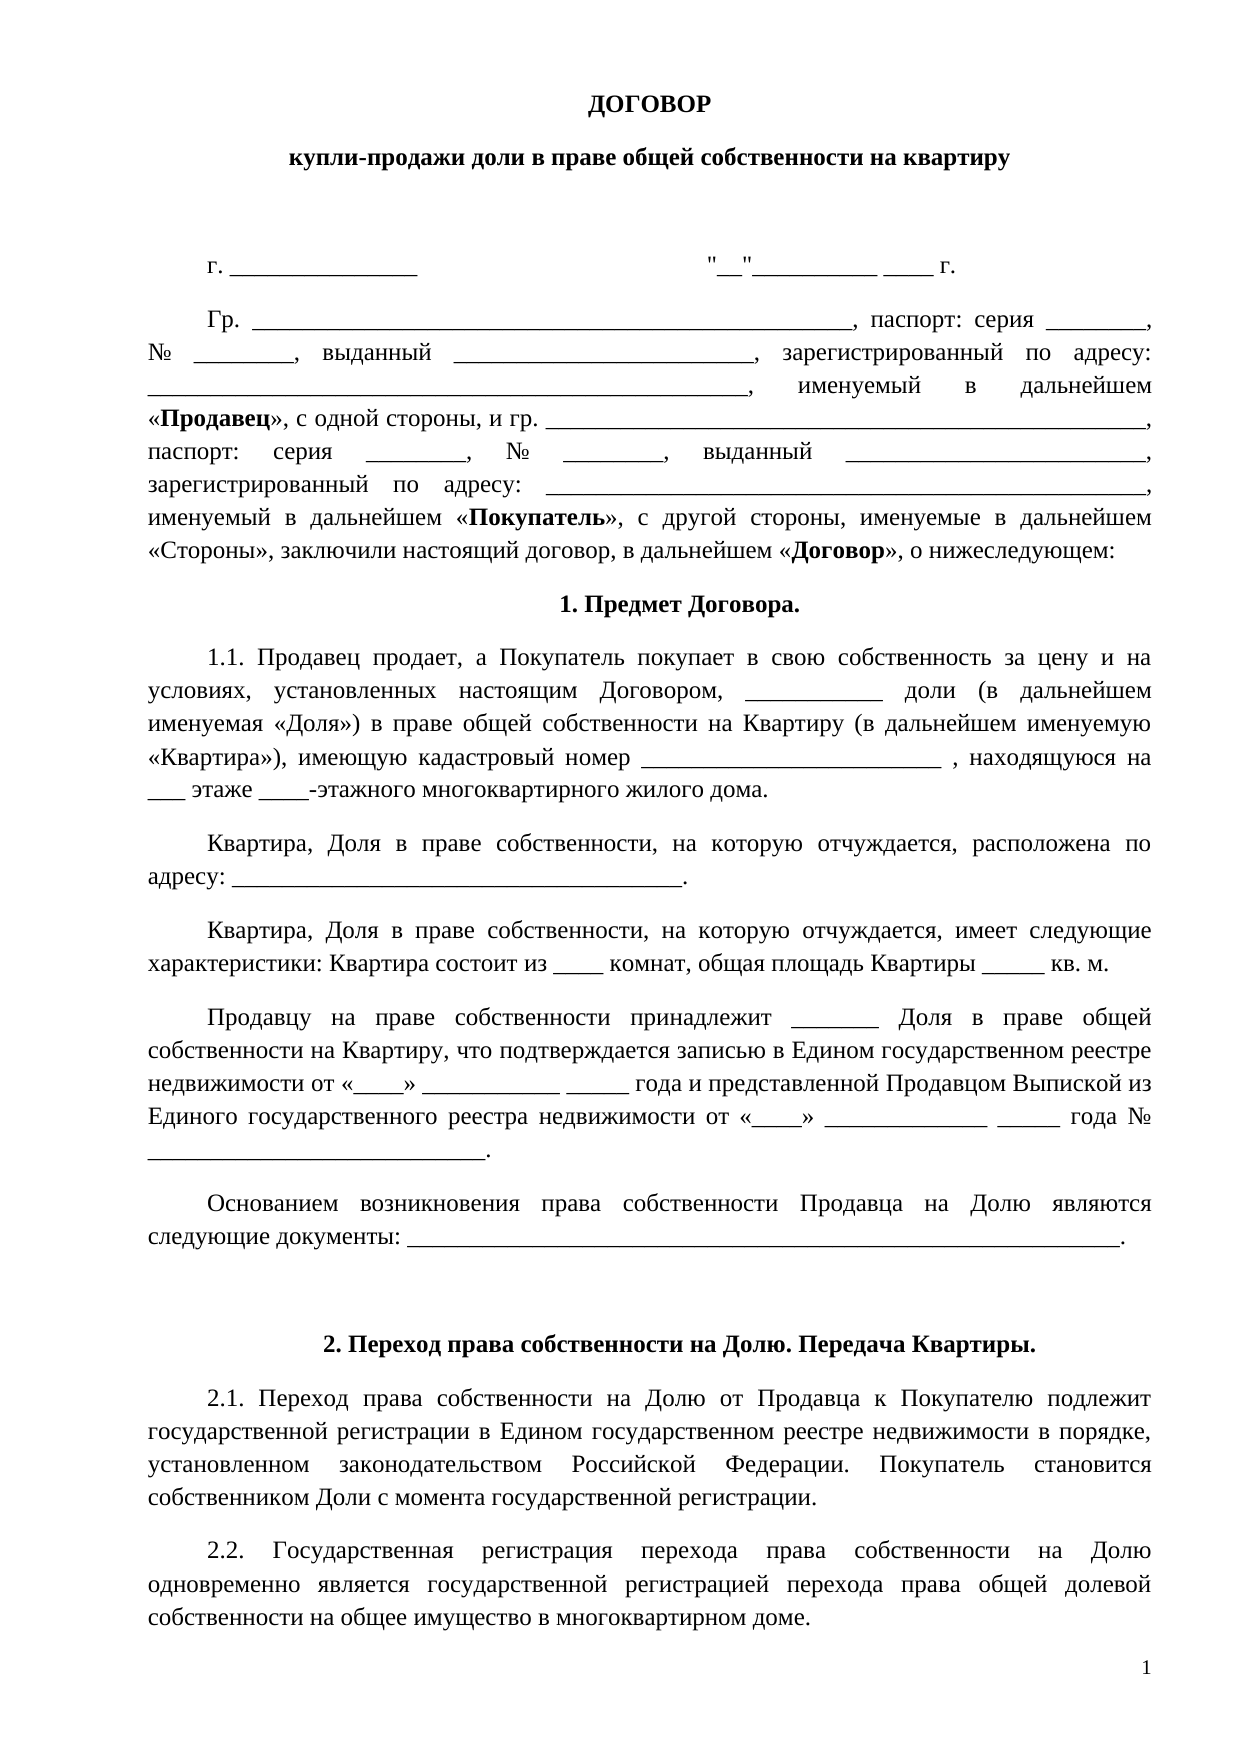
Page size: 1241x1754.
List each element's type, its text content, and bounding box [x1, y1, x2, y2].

text купли-продажи доли в праве общей собственности на квартиру [148, 142, 1152, 171]
text 2.1. Переход права собственности на Долю от Продавца к Покупателю подлежит государственной регистрации в Едином государственном реестре недвижимости в порядке, установленном законодательством Российской Федерации. Покупатель становится собственником Доли с момента государственной регистрации. [148, 1383, 1152, 1511]
text Квартира, Доля в праве собственности, на которую отчуждается, имеет следующие характеристики: Квартира состоит из ____ комнат, общая площадь Квартиры _____ кв. м. [148, 915, 1152, 977]
text Гр. ________________________________________________, паспорт: серия ________, № ________, выданный ________________________, зарегистрированный по адресу: ________________________________________________, именуемый в дальнейшем «Продавец», с одной стороны, и гр. ________________________________________________, паспорт: серия ________, № ________, выданный ________________________, зарегистрированный по адресу: ________________________________________________, именуемый в дальнейшем «Покупатель», с другой стороны, именуемые в дальнейшем «Стороны», заключили настоящий договор, в дальнейшем «Договор», о нижеследующем: [148, 304, 1152, 563]
text Продавцу на праве собственности принадлежит _______ Доля в праве общей собственности на Квартиру, что подтверждается записью в Едином государственном реестре недвижимости от «____» ___________ _____ года и представленной Продавцом Выпиской из Единого государственного реестра недвижимости от «____» _____________ _____ года № ___________________________. [148, 1002, 1152, 1163]
text 1.1. Продавец продает, а Покупатель покупает в свою собственность за цену и на условиях, установленных настоящим Договором, ___________ доли (в дальнейшем именуемая «Доля») в праве общей собственности на Квартиру (в дальнейшем именуемую «Квартира»), имеющую кадастровый номер ________________________ , находящуюся на ___ этаже ____-этажного многоквартирного жилого дома. [148, 642, 1152, 803]
text Квартира, Доля в праве собственности, на которую отчуждается, расположена по адресу: ____________________________________. [148, 828, 1152, 890]
text 1. Предмет Договора. [148, 589, 1152, 617]
text Основанием возникновения права собственности Продавца на Долю являются следующие документы: _________________________________________________________. [148, 1188, 1152, 1250]
table_header "__"__________ ____ г. [648, 250, 1152, 304]
text ДОГОВОР [148, 89, 1152, 117]
table_header г. _______________ [148, 250, 648, 304]
text 2.2. Государственная регистрация перехода права собственности на Долю одновременно является государственной регистрацией перехода права общей долевой собственности на общее имущество в многоквартирном доме. [148, 1536, 1152, 1630]
text 2. Переход права собственности на Долю. Передача Квартиры. [148, 1329, 1152, 1358]
